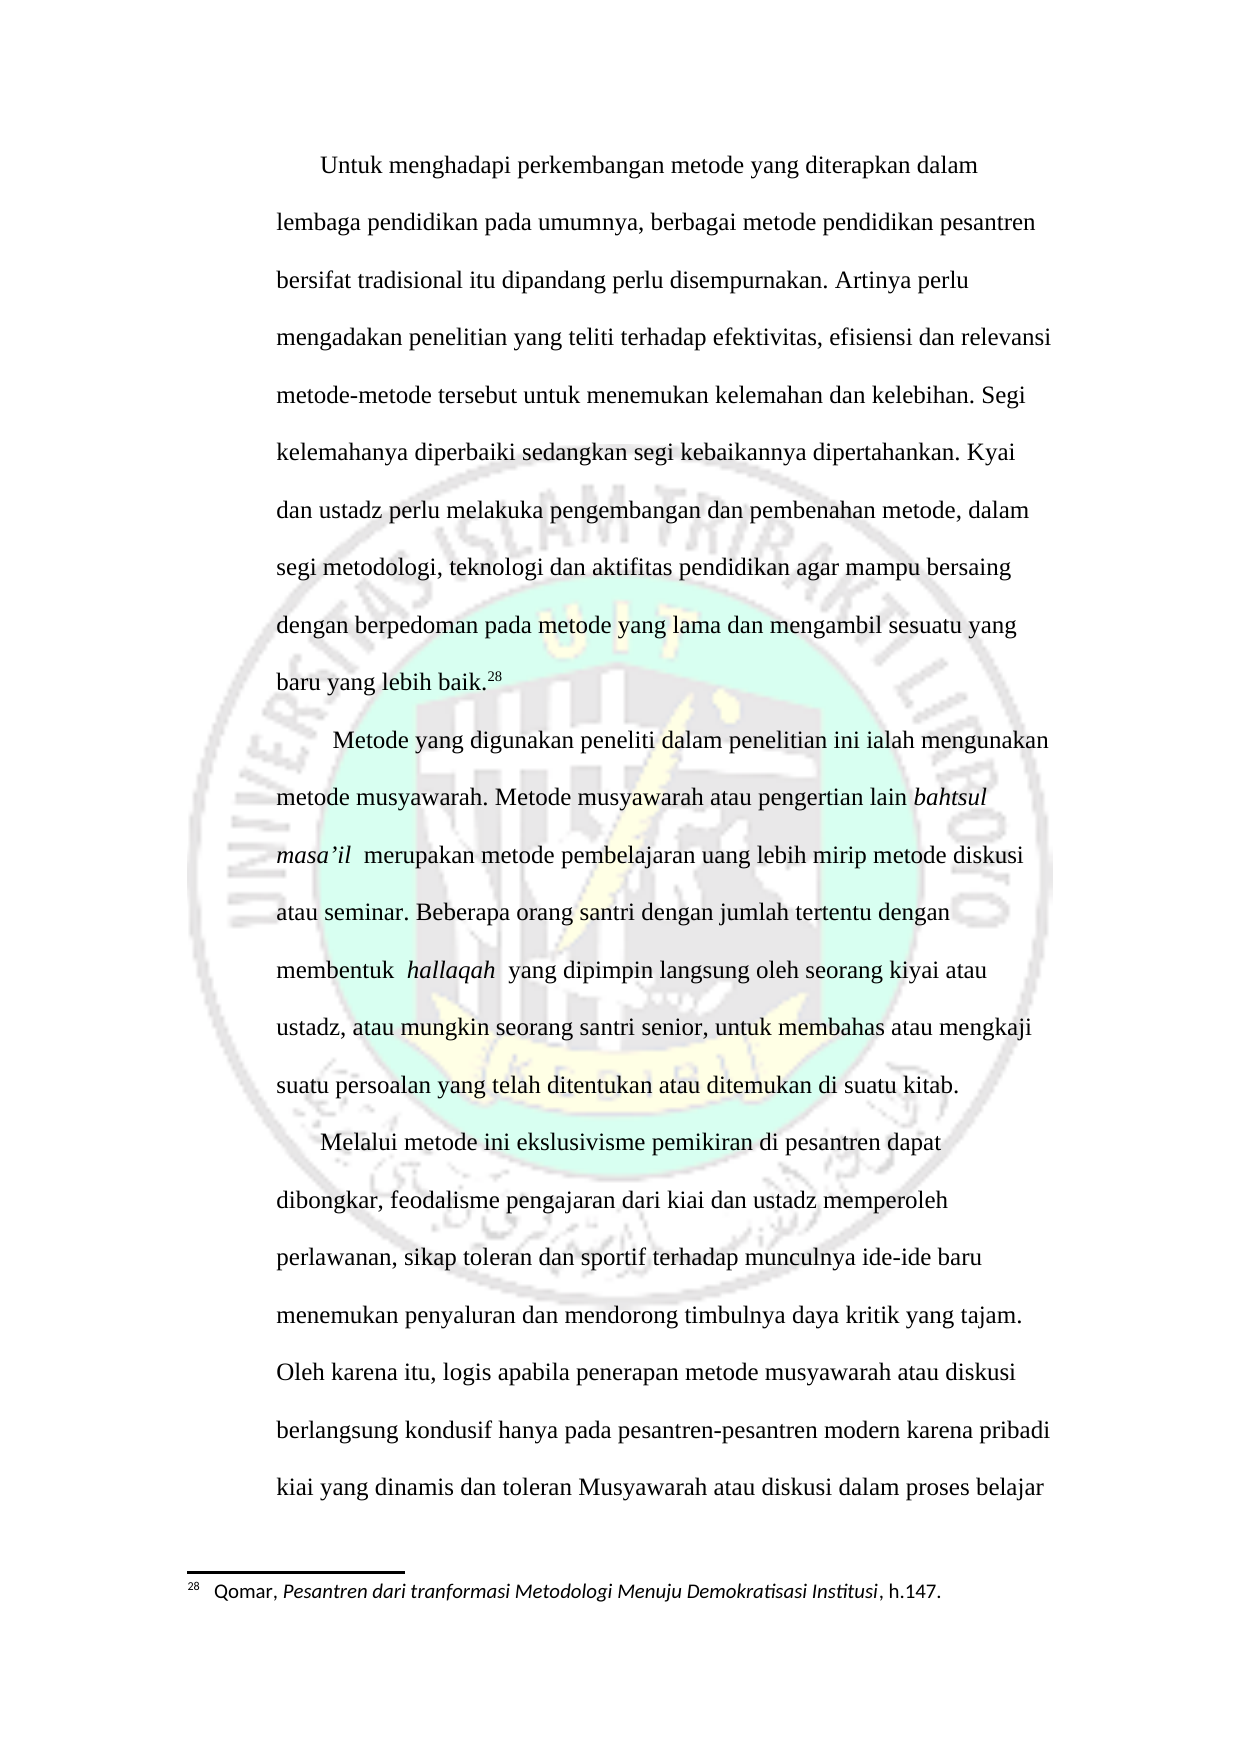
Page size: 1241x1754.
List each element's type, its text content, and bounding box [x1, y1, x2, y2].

list Untuk menghadapi perkembangan metode yang diterapkan dalam lembaga pendidikan pada umumnya, berbagai metode pendidikan pesantren bersifat tradisional itu dipandang perlu disempurnakan. Artinya perlu mengadakan penelitian yang teliti terhadap efektivitas, efisiensi dan relevansi metode-metode tersebut untuk menemukan kelemahan dan kelebihan. Segi kelemahanya diperbaiki sedangkan segi kebaikannya dipertahankan. Kyai dan ustadz perlu melakuka pengembangan dan pembenahan metode, dalam segi metodologi, teknologi dan aktifitas pendidikan agar mampu bersaing dengan berpedoman pada metode yang lama dan mengambil sesuatu yang baru yang lebih baik. [276, 150, 1053, 696]
list Metode yang digunakan peneliti dalam penelitian ini ialah mengunakan metode musyawarah. Metode musyawarah atau pengertian lain bahtsul masa’il merupakan metode pembelajaran uang lebih mirip metode diskusi atau seminar. Beberapa orang santri dengan jumlah tertentu dengan membentuk hallaqah yang dipimpin langsung oleh seorang kiyai atau ustadz, atau mungkin seorang santri senior, untuk membahas atau mengkaji suatu persoalan yang telah ditentukan atau ditemukan di suatu kitab. [276, 725, 1053, 1099]
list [276, 1127, 1053, 1501]
